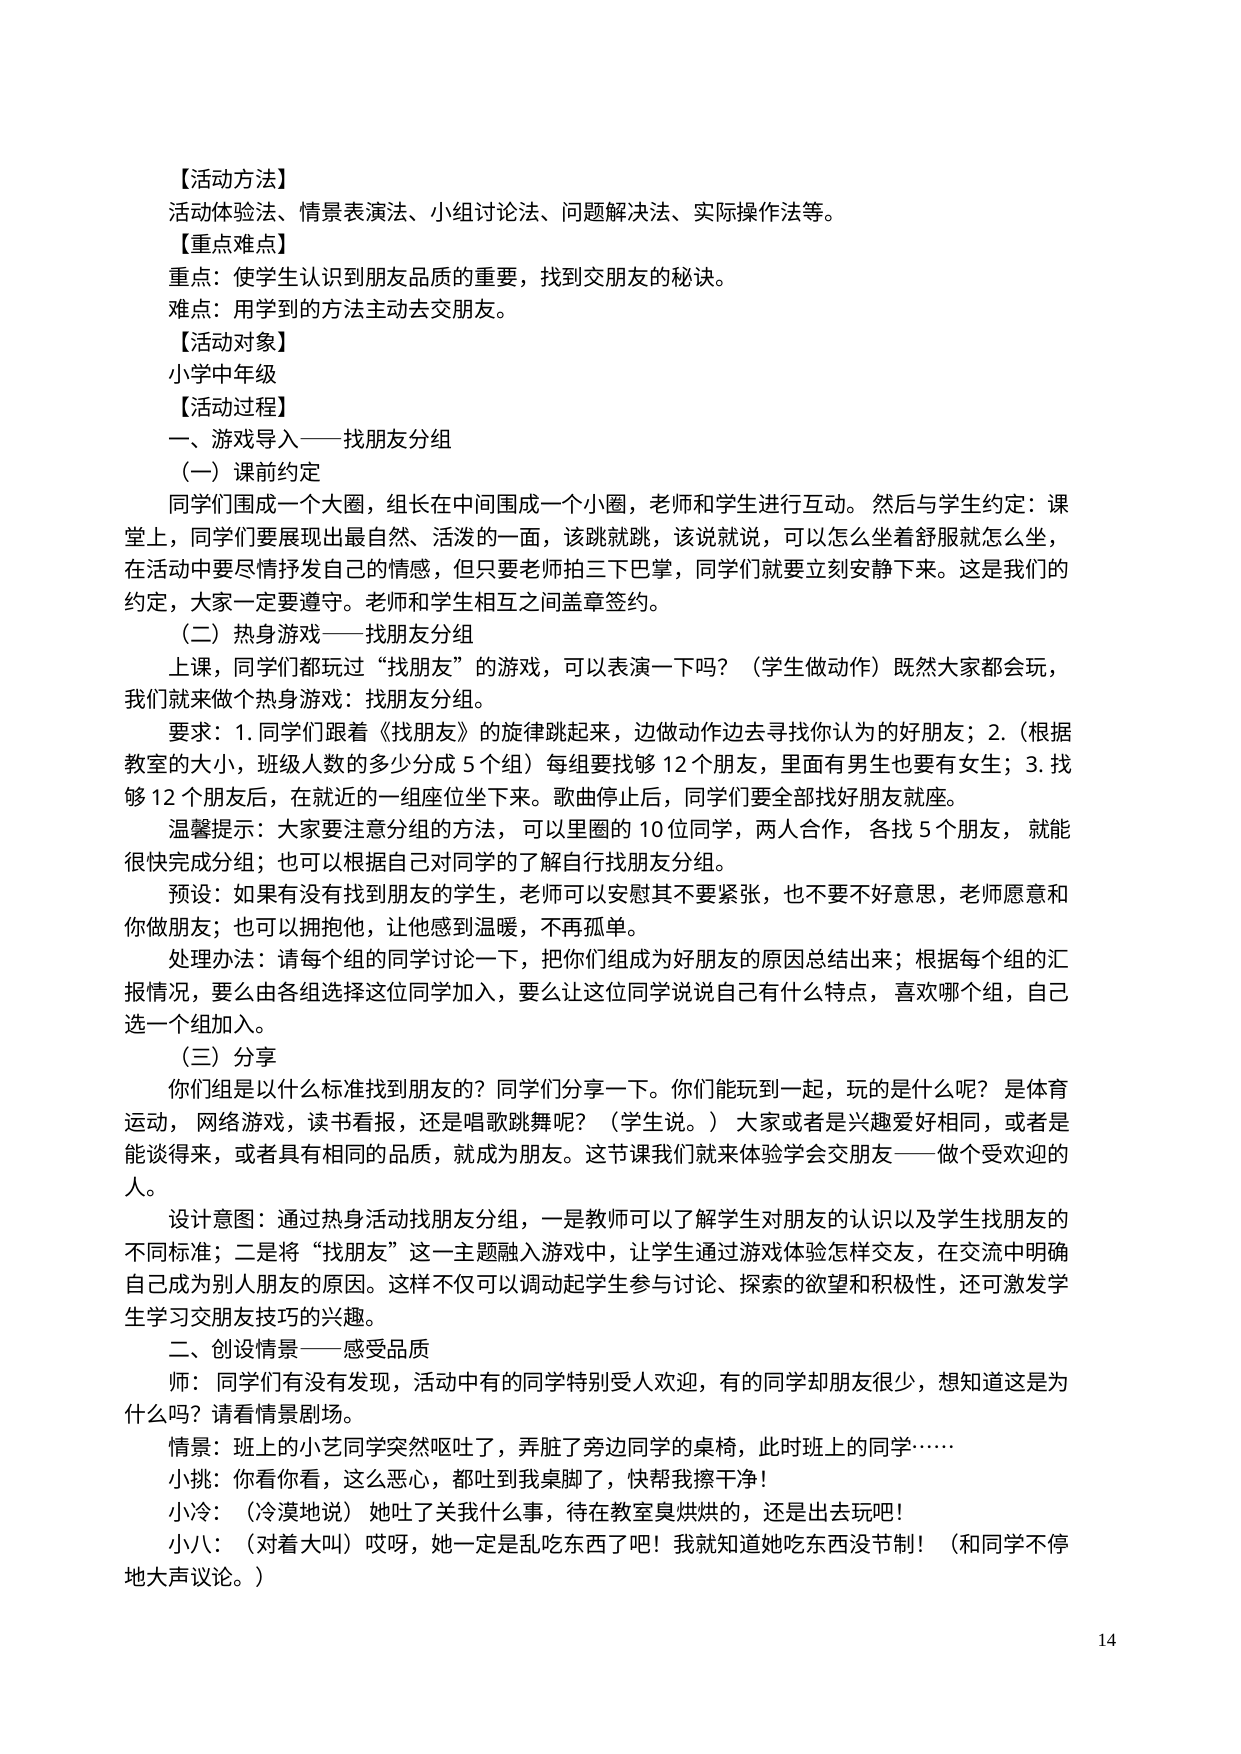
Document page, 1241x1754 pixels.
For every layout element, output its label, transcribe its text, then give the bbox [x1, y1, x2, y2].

text 小学中年级 [124, 357, 1072, 389]
text 同学们围成一个大圈，组长在中间围成一个小圈，老师和学生进行互动。 然后与学生约定：课堂上，同学们要展现出最自然、活泼的一面，该跳就跳，该说就说，可以怎么坐着舒服就怎么坐，在活动中要尽情抒发自己的情感，但只要老师拍三下巴掌，同学们就要立刻安静下来。这是我们的约定，大家一定要遵守。老师和学生相互之间盖章签约。 [124, 487, 1072, 617]
text 小八：（对着大叫）哎呀，她一定是乱吃东西了吧！我就知道她吃东西没节制！（和同学不停地大声议论。） [124, 1527, 1072, 1592]
text 【活动对象】 [124, 324, 1072, 357]
text （二）热身游戏——找朋友分组 [124, 617, 1072, 649]
text 你们组是以什么标准找到朋友的？同学们分享一下。你们能玩到一起，玩的是什么呢？ 是体育运动， 网络游戏，读书看报，还是唱歌跳舞呢？（学生说。） 大家或者是兴趣爱好相同，或者是能谈得来，或者具有相同的品质，就成为朋友。这节课我们就来体验学会交朋友——做个受欢迎的人。 [124, 1072, 1072, 1202]
text 重点：使学生认识到朋友品质的重要，找到交朋友的秘诀。 [124, 259, 1072, 292]
text 一、游戏导入——找朋友分组 [124, 422, 1072, 454]
text 难点：用学到的方法主动去交朋友。 [124, 292, 1072, 324]
text 二、创设情景——感受品质 [124, 1332, 1072, 1364]
text 情景：班上的小艺同学突然呕吐了，弄脏了旁边同学的桌椅，此时班上的同学…… [124, 1429, 1072, 1462]
text 处理办法：请每个组的同学讨论一下，把你们组成为好朋友的原因总结出来；根据每个组的汇报情况，要么由各组选择这位同学加入，要么让这位同学说说自己有什么特点， 喜欢哪个组，自己选一个组加入。 [124, 942, 1072, 1039]
text 【重点难点】 [124, 227, 1072, 259]
text 【活动过程】 [124, 389, 1072, 422]
text （一）课前约定 [124, 454, 1072, 487]
text （三）分享 [124, 1039, 1072, 1072]
text 上课，同学们都玩过“找朋友”的游戏，可以表演一下吗？（学生做动作）既然大家都会玩，我们就来做个热身游戏：找朋友分组。 [124, 649, 1072, 714]
text 活动体验法、情景表演法、小组讨论法、问题解决法、实际操作法等。 [124, 194, 1072, 227]
text 【活动方法】 [124, 162, 1072, 194]
text 预设：如果有没有找到朋友的学生，老师可以安慰其不要紧张，也不要不好意思，老师愿意和你做朋友；也可以拥抱他，让他感到温暖，不再孤单。 [124, 877, 1072, 942]
text 小冷：（冷漠地说） 她吐了关我什么事，待在教室臭烘烘的，还是出去玩吧！ [124, 1494, 1072, 1527]
text 小挑：你看你看，这么恶心，都吐到我桌脚了，快帮我擦干净！ [124, 1462, 1072, 1494]
text 温馨提示：大家要注意分组的方法， 可以里圈的10位同学，两人合作， 各找5个朋友， 就能很快完成分组；也可以根据自己对同学的了解自行找朋友分组。 [124, 812, 1072, 877]
text 设计意图：通过热身活动找朋友分组，一是教师可以了解学生对朋友的认识以及学生找朋友的不同标准；二是将“找朋友”这一主题融入游戏中，让学生通过游戏体验怎样交友，在交流中明确自己成为别人朋友的原因。这样不仅可以调动起学生参与讨论、探索的欲望和积极性，还可激发学生学习交朋友技巧的兴趣。 [124, 1202, 1072, 1332]
text 师： 同学们有没有发现，活动中有的同学特别受人欢迎，有的同学却朋友很少，想知道这是为什么吗？请看情景剧场。 [124, 1364, 1072, 1429]
text 要求：1. 同学们跟着《找朋友》的旋律跳起来，边做动作边去寻找你认为的好朋友；2.（根据教室的大小，班级人数的多少分成5个组）每组要找够12个朋友，里面有男生也要有女生；3. 找够12 个朋友后，在就近的一组座位坐下来。歌曲停止后，同学们要全部找好朋友就座。 [124, 714, 1072, 812]
